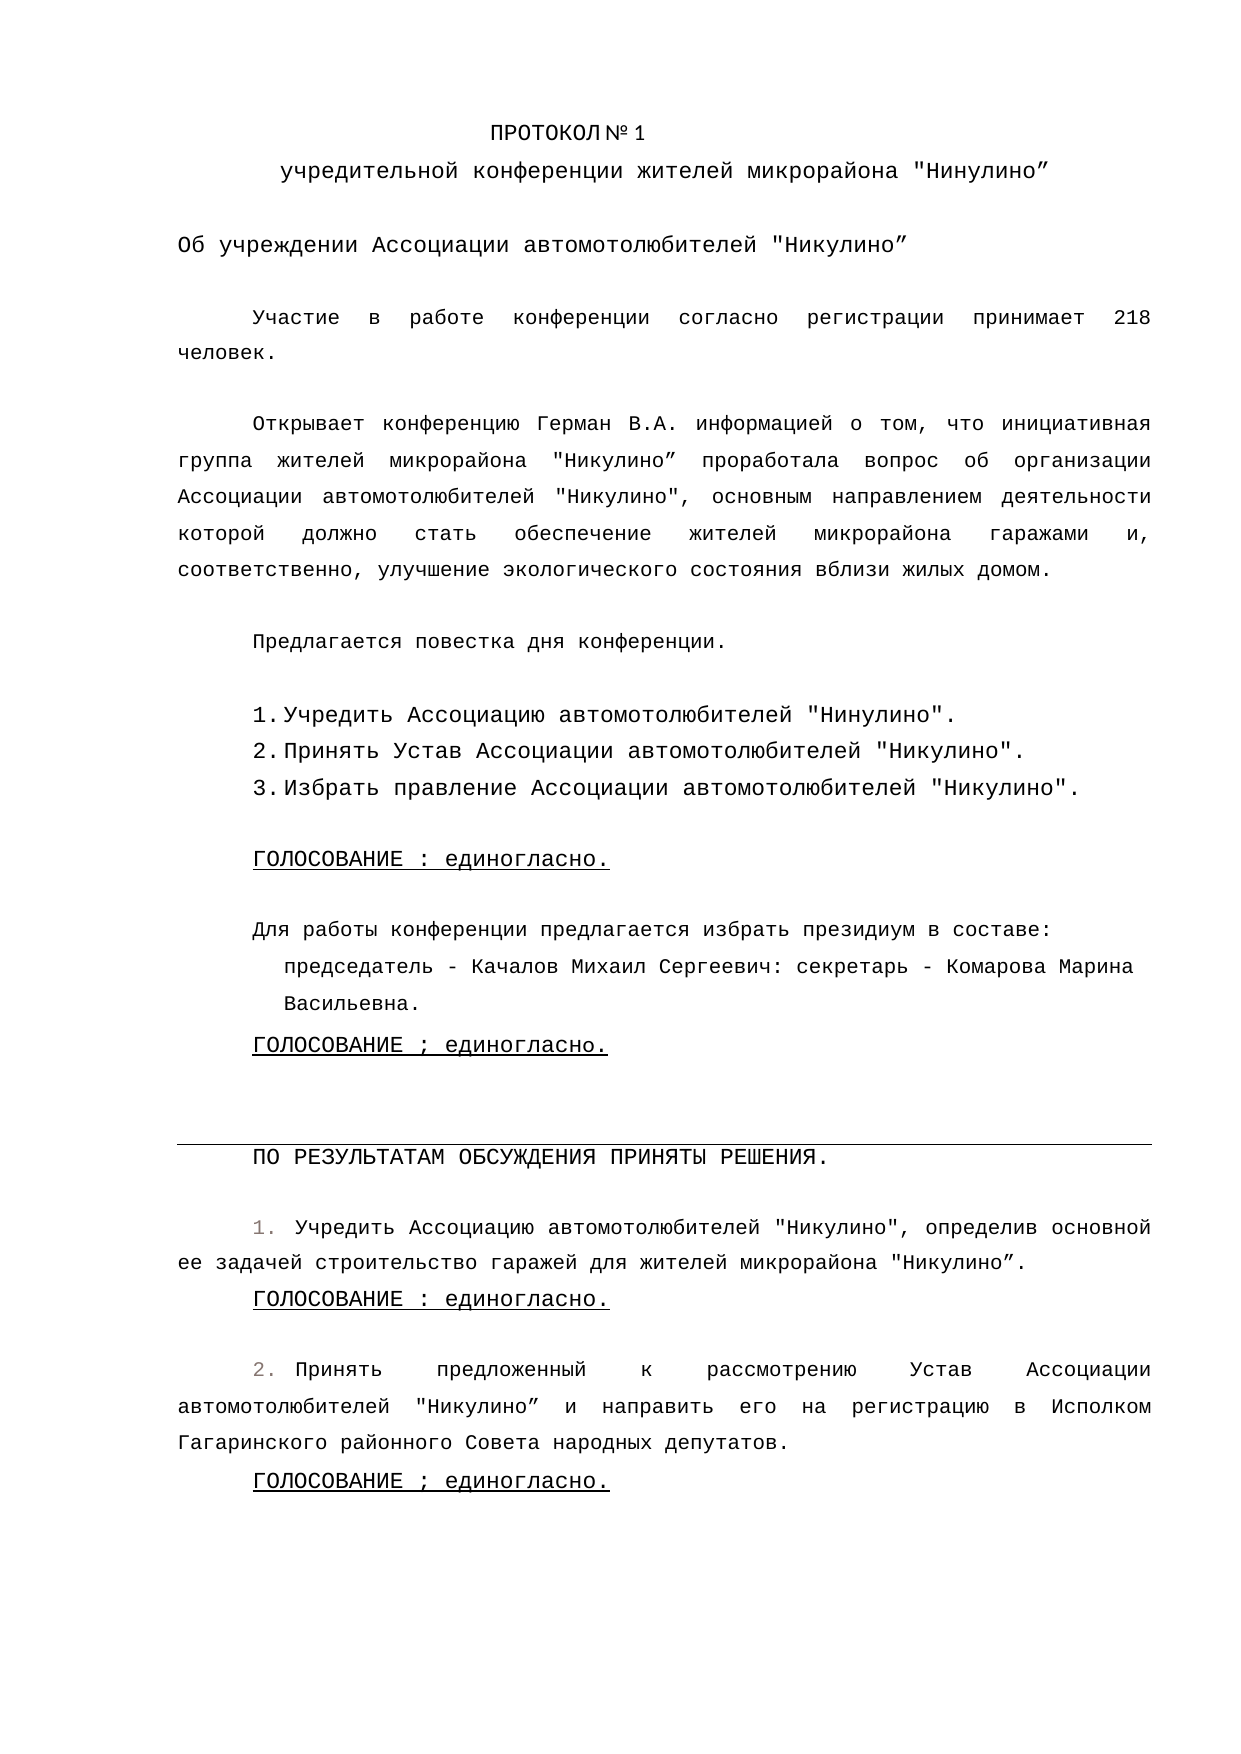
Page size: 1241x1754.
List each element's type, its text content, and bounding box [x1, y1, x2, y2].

list Избрать правление Ассоциации автомотолюбителей "Никулино". [252, 776, 1152, 802]
text ГОЛОСОВАНИЕ : единогласно. [252, 847, 1152, 873]
text ГОЛОСОВАНИЕ ; единогласно. [177, 1030, 1152, 1059]
text ПРОТОКОЛ № 1 [490, 118, 1152, 147]
text Предлагается повестка дня конференции. [252, 631, 1152, 655]
list Принять предложенный к рассмотрению Устав Ассоциации автомотолюбителей "Никулино” и направить его на регистрацию в Исполком Гагаринского районного Совета народных депутатов. [177, 1359, 1152, 1456]
text ГОЛОСОВАНИЕ ; единогласно. [177, 1469, 1152, 1495]
text учредительной конференции жителей микрорайона "Нинулино” [177, 159, 1152, 185]
list Учредить Ассоциацию автомотолюбителей "Нинулино". [252, 703, 1152, 729]
list Учредить Ассоциацию автомотолюбителей "Никулино", определив основной ее задачей строительство гаражей для жителей микрорайона "Никулино”. [177, 1217, 1152, 1276]
text Для работы конференции предлагается избрать президиум в составе: председатель - Качалов Михаил Сергеевич: секретарь - Комарова Марина Васильевна. [252, 919, 1152, 1017]
text Участие в работе конференции согласно регистрации принимает 218 человек. [177, 307, 1152, 366]
text Об учреждении Ассоциации автомотолюбителей "Никулино” [177, 231, 1152, 260]
text ПО РЕЗУЛЬТАТАМ ОБСУЖДЕНИЯ ПРИНЯТЫ РЕШЕНИЯ. [177, 1145, 1152, 1171]
text ГОЛОСОВАНИЕ : единогласно. [177, 1288, 1152, 1313]
text Открывает конференцию Герман В.А. информацией о том, что инициативная группа жителей микрорайона "Никулино” проработала вопрос об организации Ассоциации автомотолюбителей "Никулино", основным направлением деятельности которой должно стать обеспечение жителей микрорайона гаражами и, соответственно, улучшение экологического состояния вблизи жилых домом. [177, 413, 1152, 583]
list Принять Устав Ассоциации автомотолюбителей "Никулино". [252, 739, 1152, 766]
